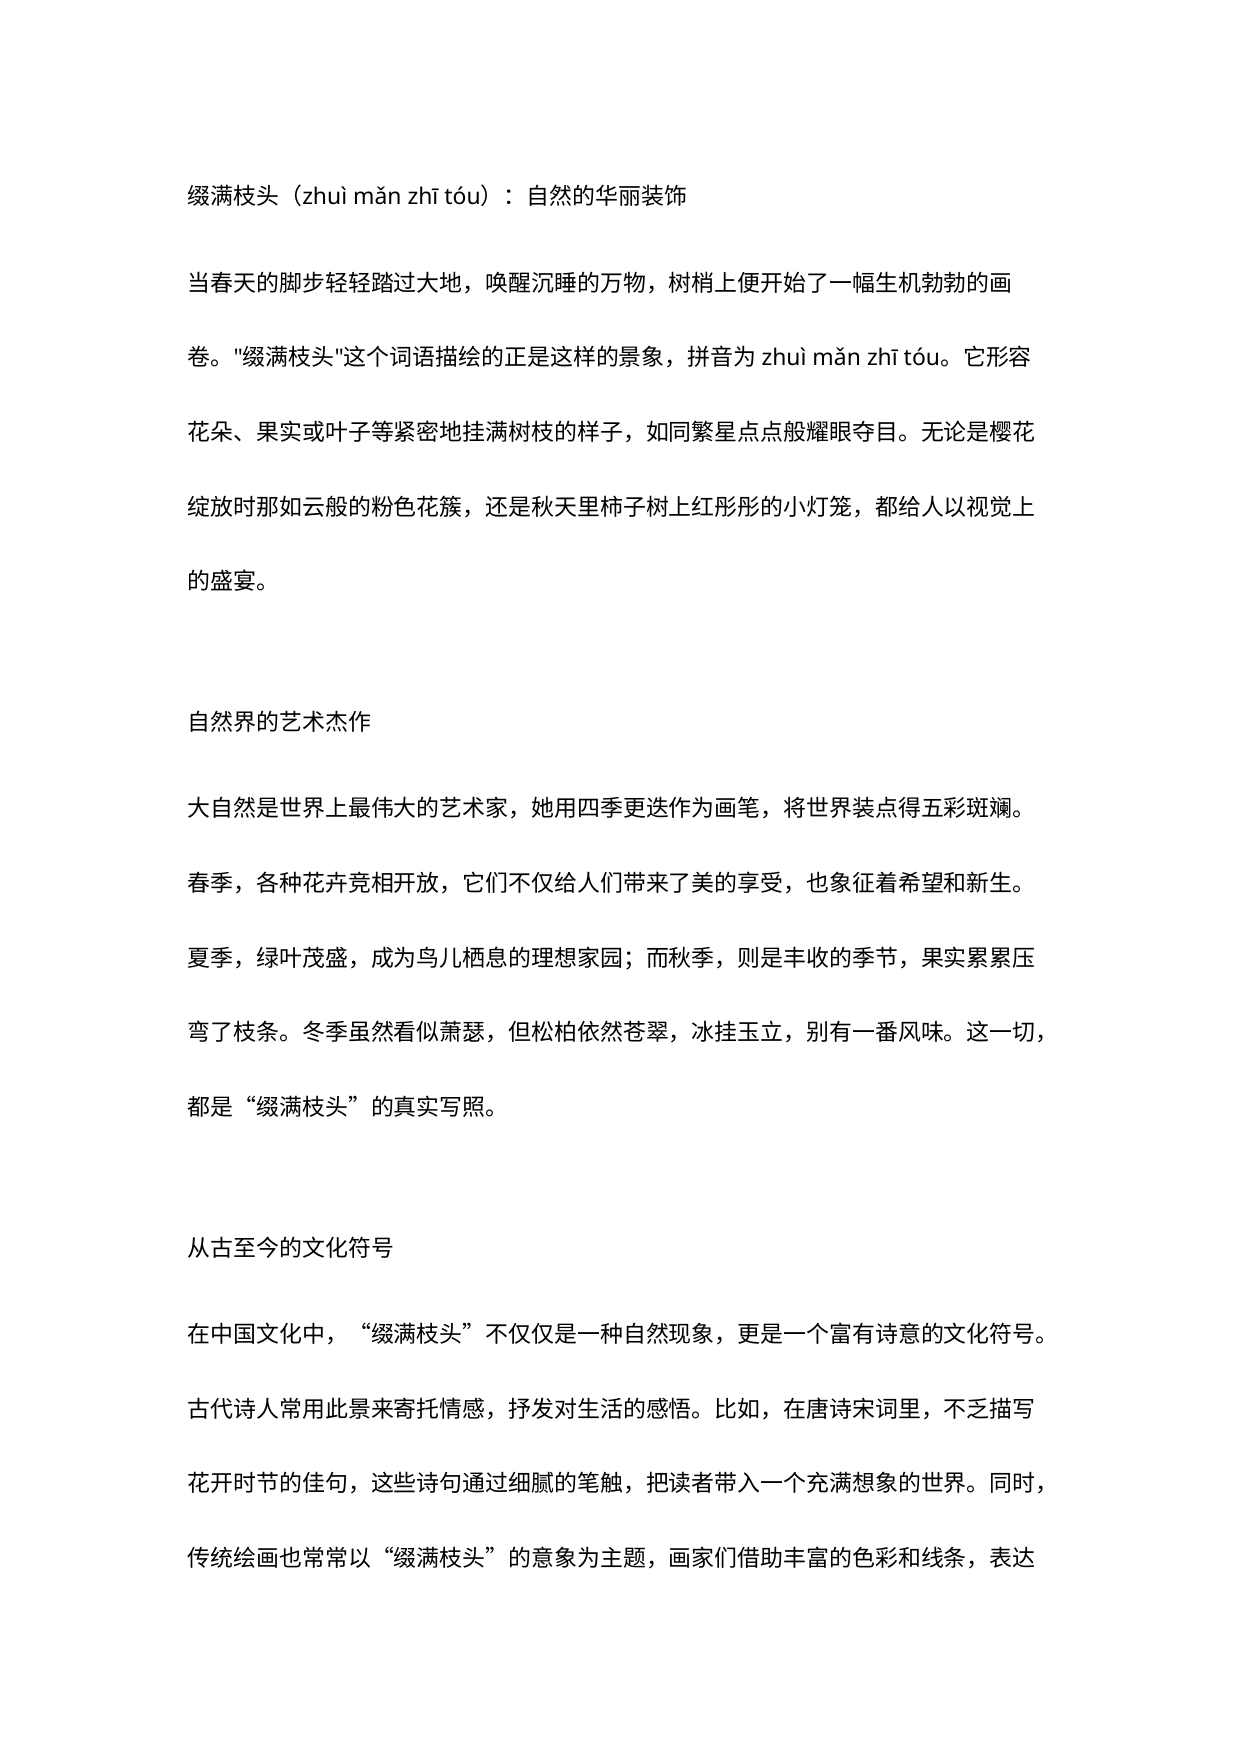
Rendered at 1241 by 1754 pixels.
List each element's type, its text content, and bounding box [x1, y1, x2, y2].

text 从古至今的文化符号 [187, 1213, 1053, 1278]
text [187, 1300, 1053, 1589]
text 自然界的艺术杰作 [187, 688, 1053, 753]
text 缀满枝头（zhuì mǎn zhī tóu）：自然的华丽装饰 [187, 162, 1053, 227]
text 大自然是世界上最伟大的艺术家，她用四季更迭作为画笔，将世界装点得五彩斑斓。春季，各种花卉竞相开放，它们不仅给人们带来了美的享受，也象征着希望和新生。夏季，绿叶茂盛，成为鸟儿栖息的理想家园；而秋季，则是丰收的季节，果实累累压弯了枝条。冬季虽然看似萧瑟，但松柏依然苍翠，冰挂玉立，别有一番风味。这一切，都是“缀满枝头”的真实写照。 [187, 774, 1053, 1138]
text 当春天的脚步轻轻踏过大地，唤醒沉睡的万物，树梢上便开始了一幅生机勃勃的画卷。"缀满枝头"这个词语描绘的正是这样的景象，拼音为 zhuì mǎn zhī tóu。它形容花朵、果实或叶子等紧密地挂满树枝的样子，如同繁星点点般耀眼夺目。无论是樱花绽放时那如云般的粉色花簇，还是秋天里柿子树上红彤彤的小灯笼，都给人以视觉上的盛宴。 [187, 249, 1053, 612]
